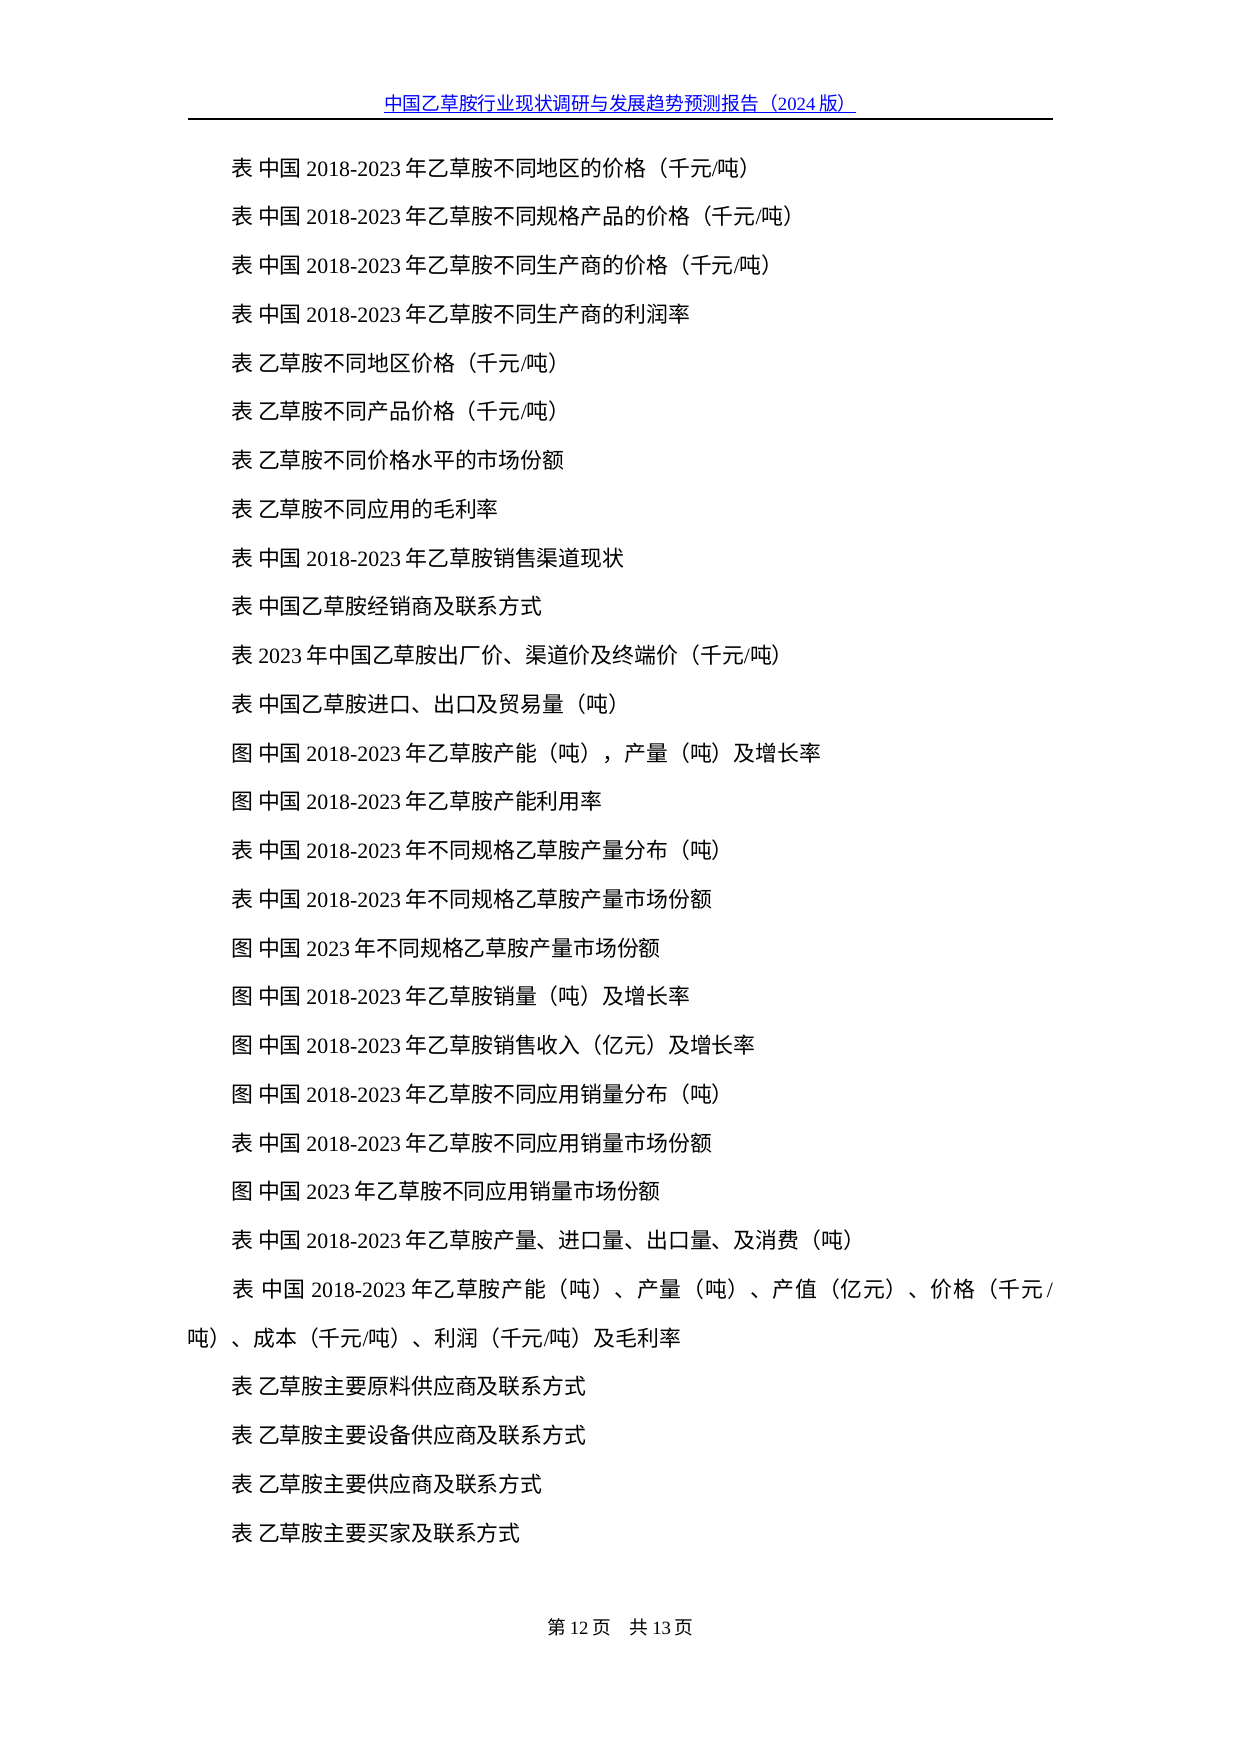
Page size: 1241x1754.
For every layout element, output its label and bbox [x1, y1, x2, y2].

text [187, 150, 1053, 1548]
